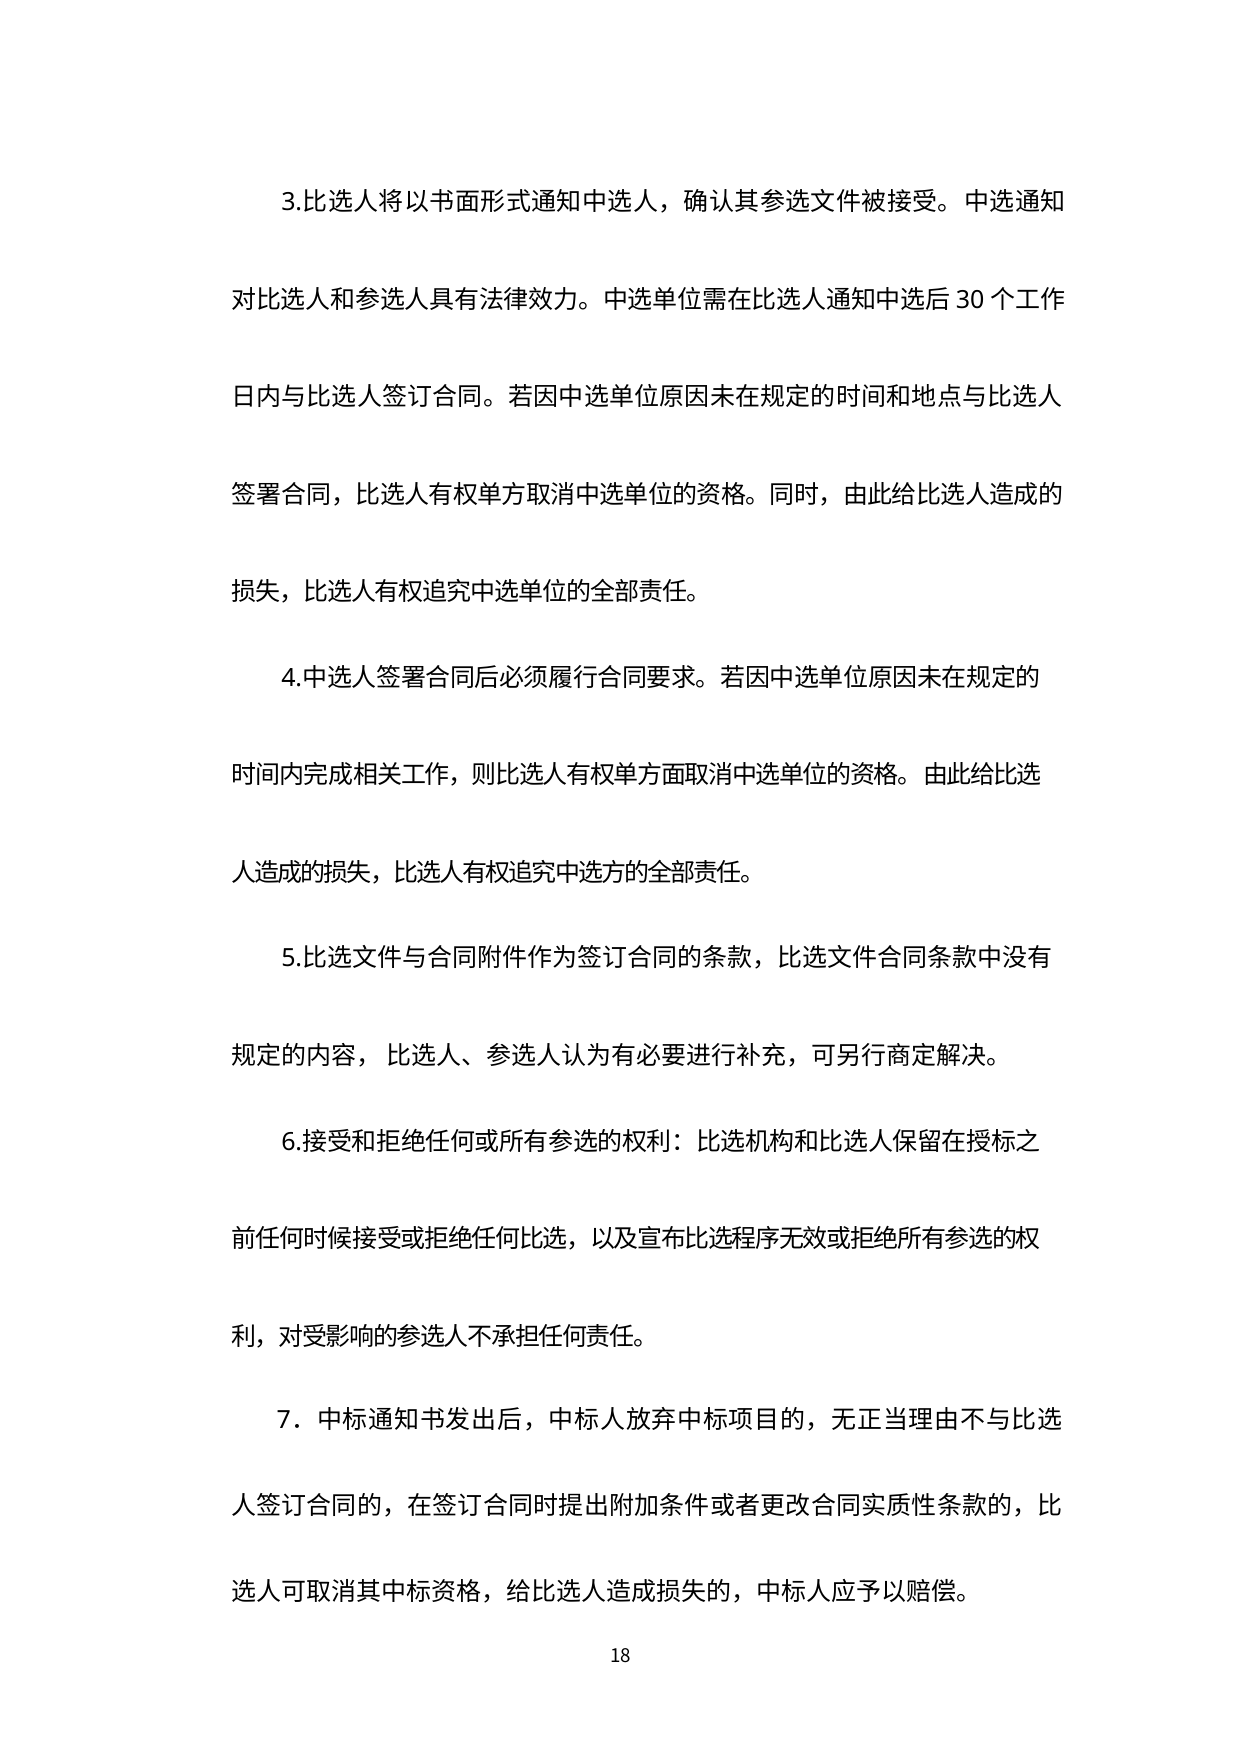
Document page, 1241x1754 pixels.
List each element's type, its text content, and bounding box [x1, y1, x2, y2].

text 3.比选人将以书面形式通知中选人，确认其参选文件被接受。中选通知对比选人和参选人具有法律效力。中选单位需在比选人通知中选后30 个工作日内与比选人签订合同。若因中选单位原因未在规定的时间和地点与比选人签署合同，比选人有权单方取消中选单位的资格。同时，由此给比选人造成的损失，比选人有权追究中选单位的全部责任。 [231, 167, 1065, 622]
text 7．中标通知书发出后，中标人放弃中标项目的，无正当理由不与比选人签订合同的，在签订合同时提出附加条件或者更改合同实质性条款的，比选人可取消其中标资格，给比选人造成损失的，中标人应予以赔偿。 [231, 1385, 1065, 1622]
text 4.中选人签署合同后必须履行合同要求。若因中选单位原因未在规定的时间内完成相关工作，则比选人有权单方面取消中选单位的资格。由此给比选人造成的损失，比选人有权追究中选方的全部责任。 [231, 643, 1042, 903]
text 5.比选文件与合同附件作为签订合同的条款，比选文件合同条款中没有规定的内容， 比选人、参选人认为有必要进行补充，可另行商定解决。 [231, 923, 1056, 1086]
text 6.接受和拒绝任何或所有参选的权利：比选机构和比选人保留在授标之前任何时候接受或拒绝任何比选，以及宣布比选程序无效或拒绝所有参选的权利，对受影响的参选人不承担任何责任。 [231, 1107, 1042, 1367]
